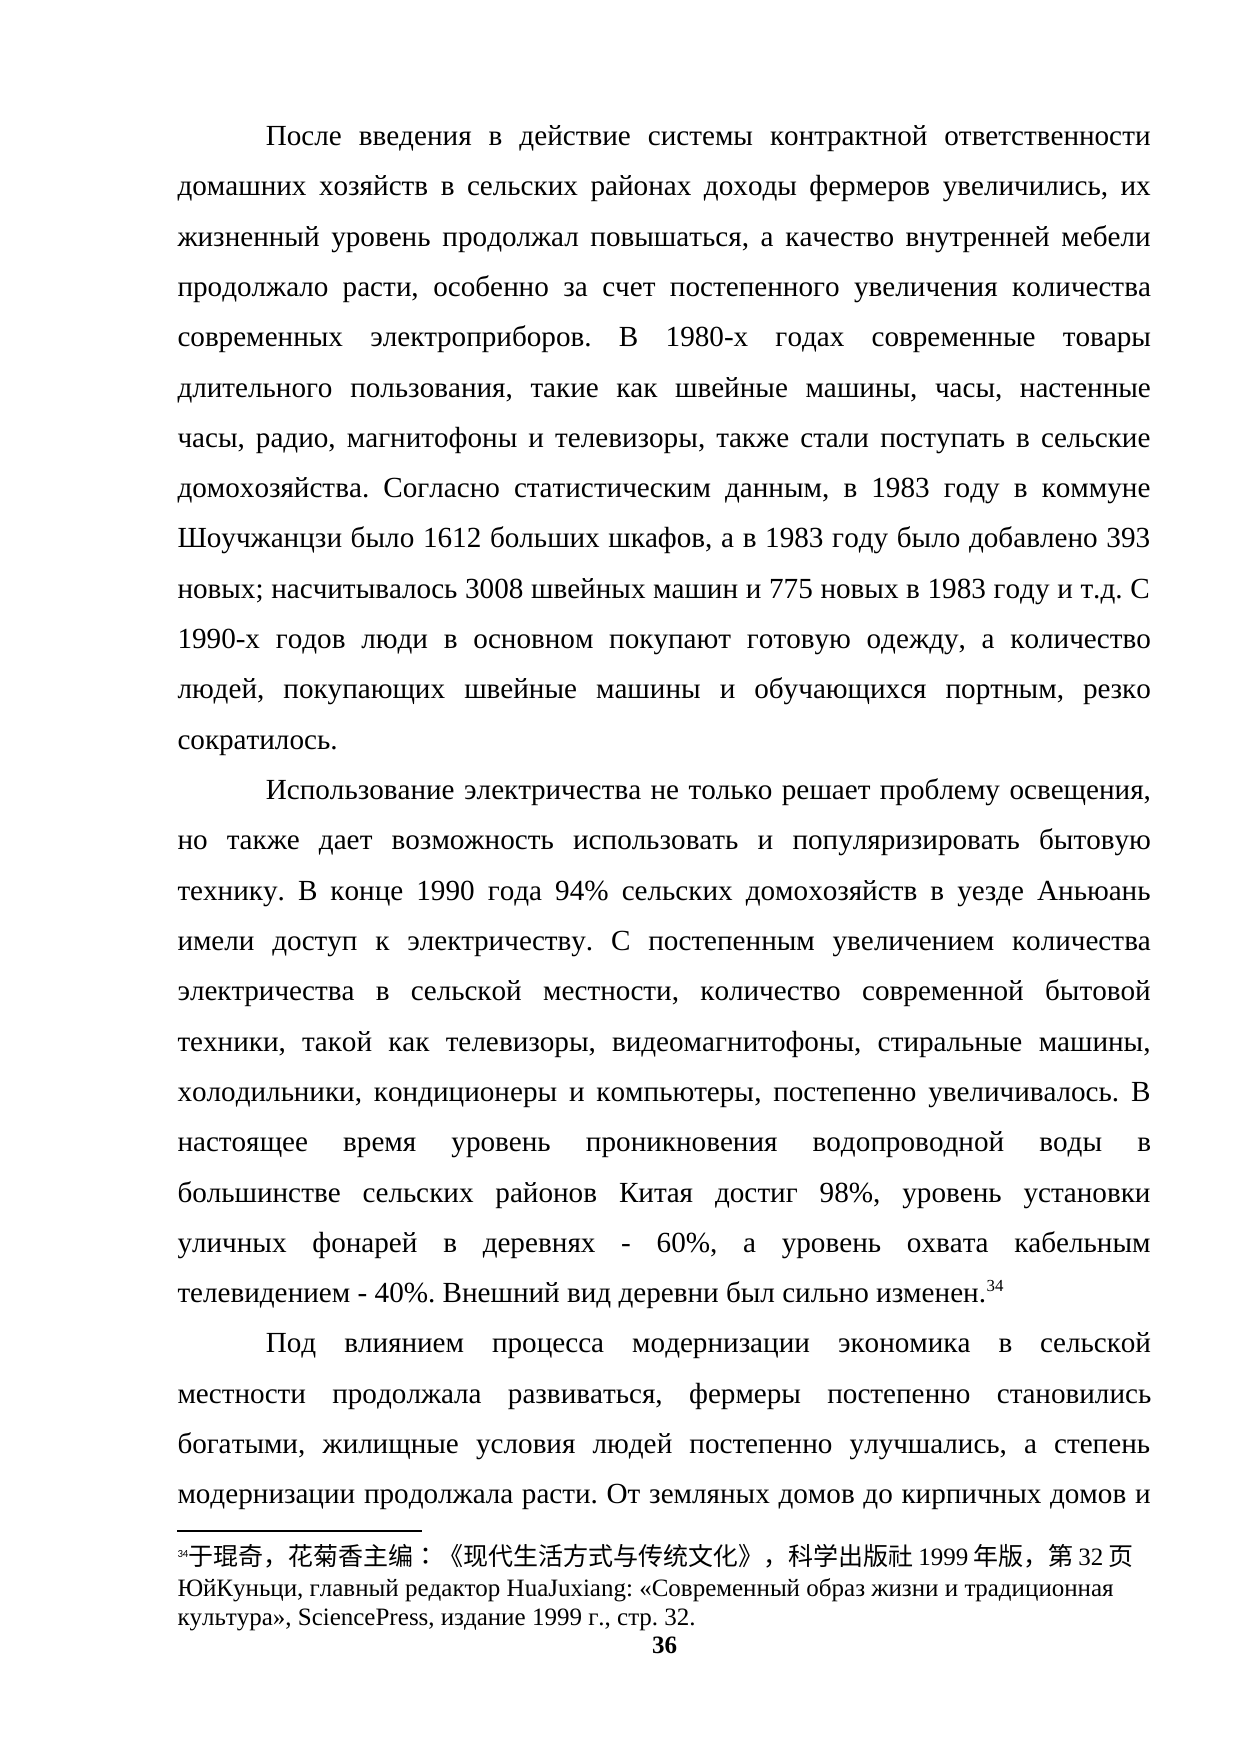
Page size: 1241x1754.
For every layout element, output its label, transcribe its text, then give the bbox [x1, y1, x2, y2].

text После введения в действие системы контрактной ответственности домашних хозяйств в сельских районах доходы фермеров увеличились, их жизненный уровень продолжал повышаться, а качество внутренней мебели продолжало расти, особенно за счет постепенного увеличения количества современных электроприборов. В 1980-х годах современные товары длительного пользования, такие как швейные машины, часы, настенные часы, радио, магнитофоны и телевизоры, также стали поступать в сельские домохозяйства. Согласно статистическим данным, в 1983 году в коммуне Шоучжанцзи было 1612 больших шкафов, а в 1983 году было добавлено 393 новых; насчитывалось 3008 швейных машин и 775 новых в 1983 году и т.д. С 1990-х годов люди в основном покупают готовую одежду, а количество людей, покупающих швейные машины и обучающихся портным, резко сократилось. [177, 118, 1152, 755]
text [177, 1326, 1152, 1510]
text Использование электричества не только решает проблему освещения, но также дает возможность использовать и популяризировать бытовую технику. В конце 1990 года 94% сельских домохозяйств в уезде Аньюань имели доступ к электричеству. С постепенным увеличением количества электричества в сельской местности, количество современной бытовой техники, такой как телевизоры, видеомагнитофоны, стиральные машины, холодильники, кондиционеры и компьютеры, постепенно увеличивалось. В настоящее время уровень проникновения водопроводной воды в большинстве сельских районов Китая достиг 98%, уровень установки уличных фонарей в деревнях - 60%, а уровень охвата кабельным телевидением - 40%. Внешний вид деревни был сильно изменен. [177, 772, 1152, 1309]
